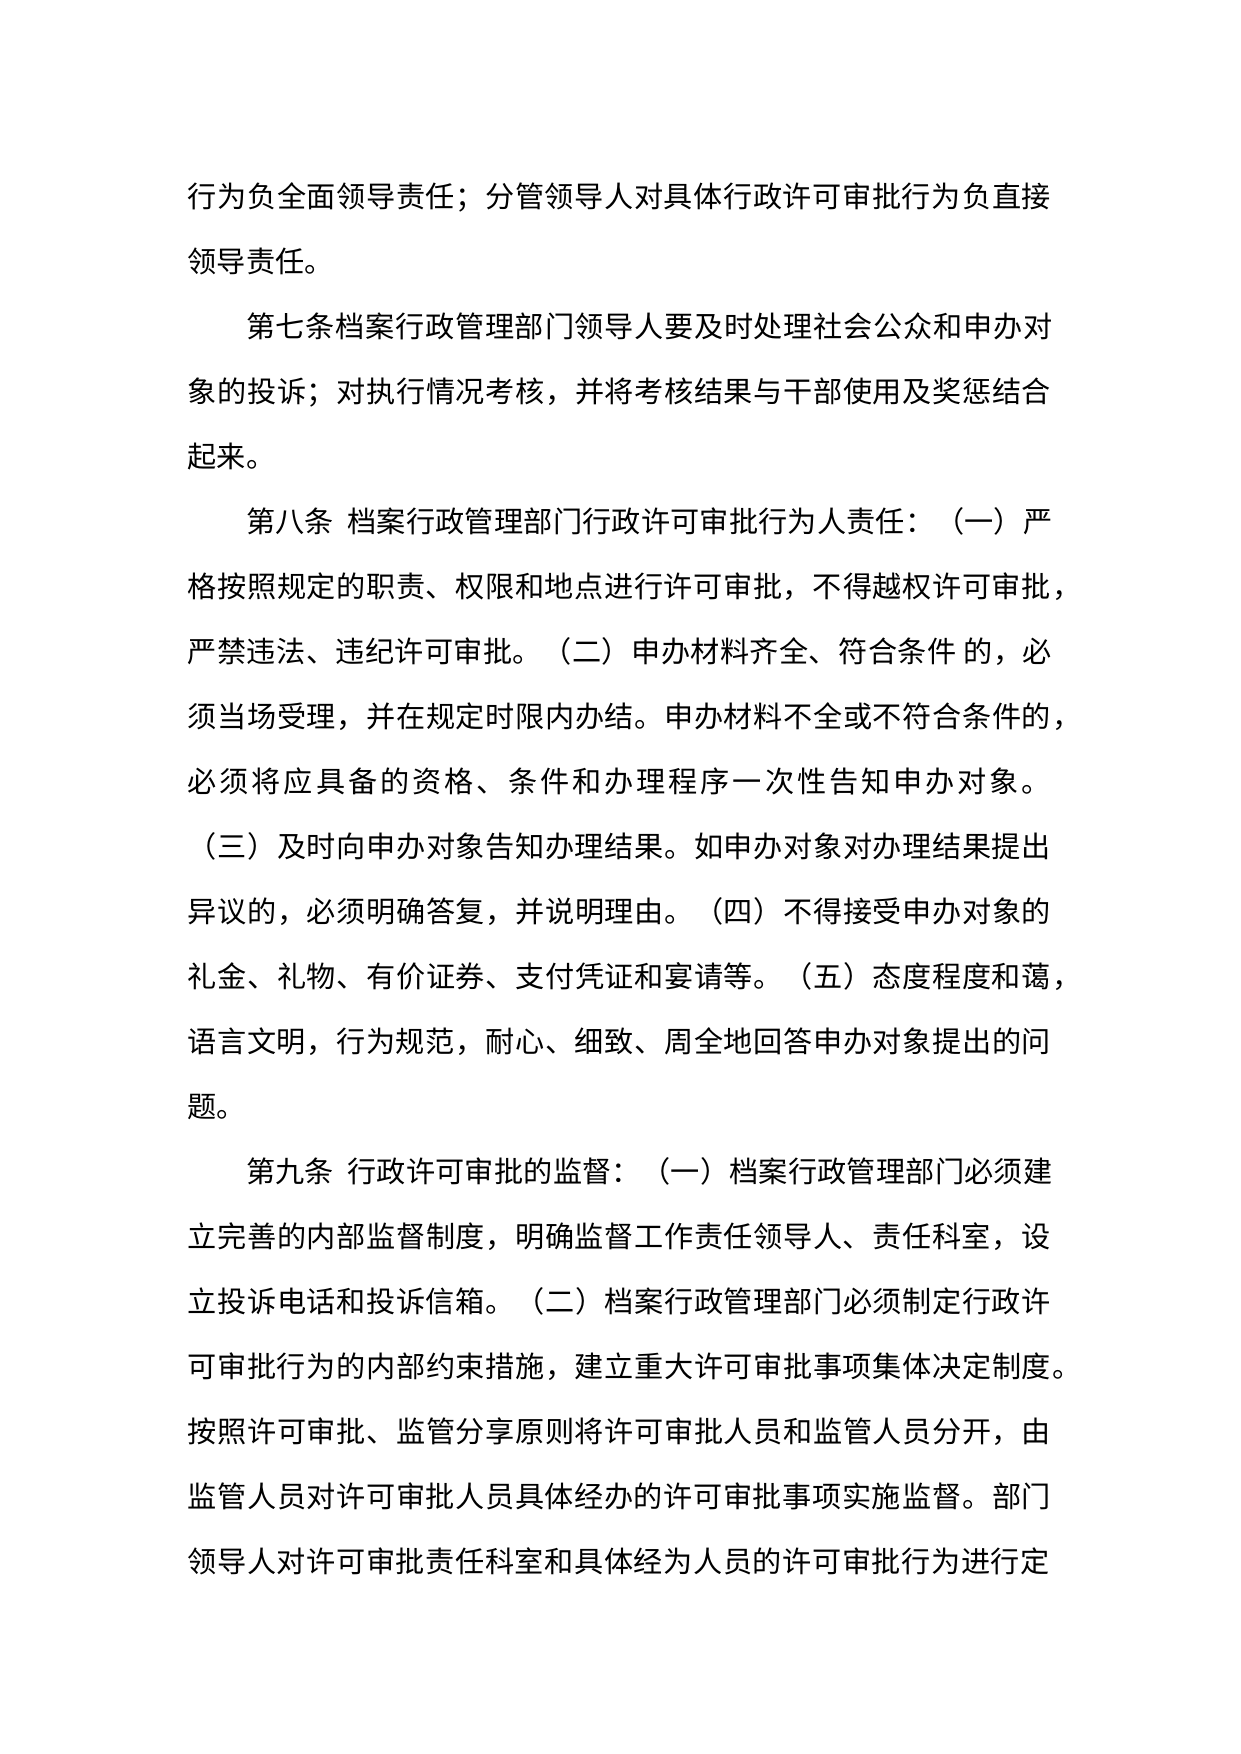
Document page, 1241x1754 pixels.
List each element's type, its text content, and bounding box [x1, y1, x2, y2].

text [187, 1137, 1053, 1592]
text 第八条 档案行政管理部门行政许可审批行为人责任：（一）严格按照规定的职责、权限和地点进行许可审批，不得越权许可审批，严禁违法、违纪许可审批。（二）申办材料齐全、符合条件 的，必须当场受理，并在规定时限内办结。申办材料不全或不符合条件的，必须将应具备的资格、条件和办理程序一次性告知申办对象。（三）及时向申办对象告知办理结果。如申办对象对办理结果提出异议的，必须明确答复，并说明理由。（四）不得接受申办对象的礼金、礼物、有价证券、支付凭证和宴请等。（五）态度程度和蔼，语言文明，行为规范，耐心、细致、周全地回答申办对象提出的问题。 [187, 487, 1053, 1137]
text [187, 162, 1053, 292]
text 第七条档案行政管理部门领导人要及时处理社会公众和申办对象的投诉；对执行情况考核，并将考核结果与干部使用及奖惩结合起来。 [187, 292, 1053, 487]
